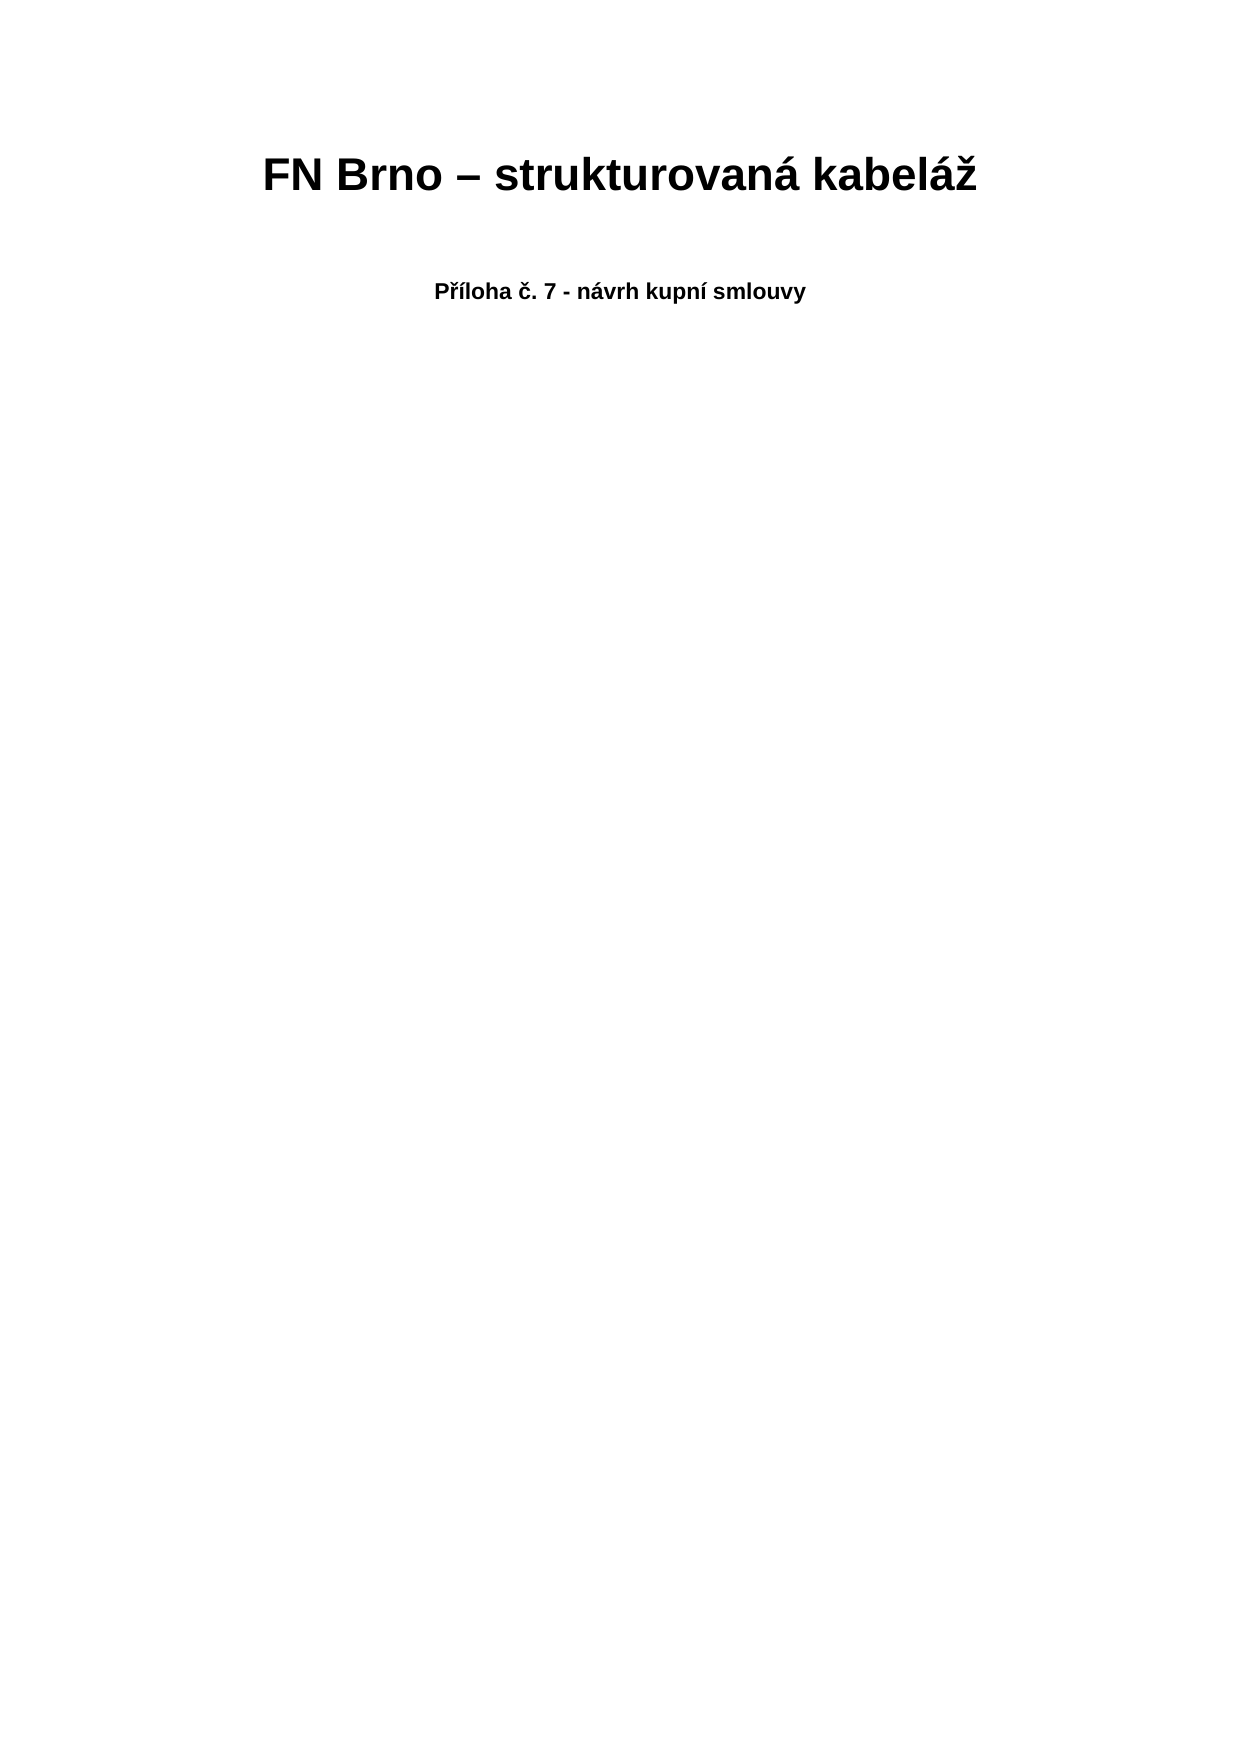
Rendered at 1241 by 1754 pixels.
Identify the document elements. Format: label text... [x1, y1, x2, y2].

text Příloha č. 7 - návrh kupní smlouvy [148, 278, 1093, 304]
text FN Brno – strukturovaná kabeláž [148, 148, 1093, 200]
